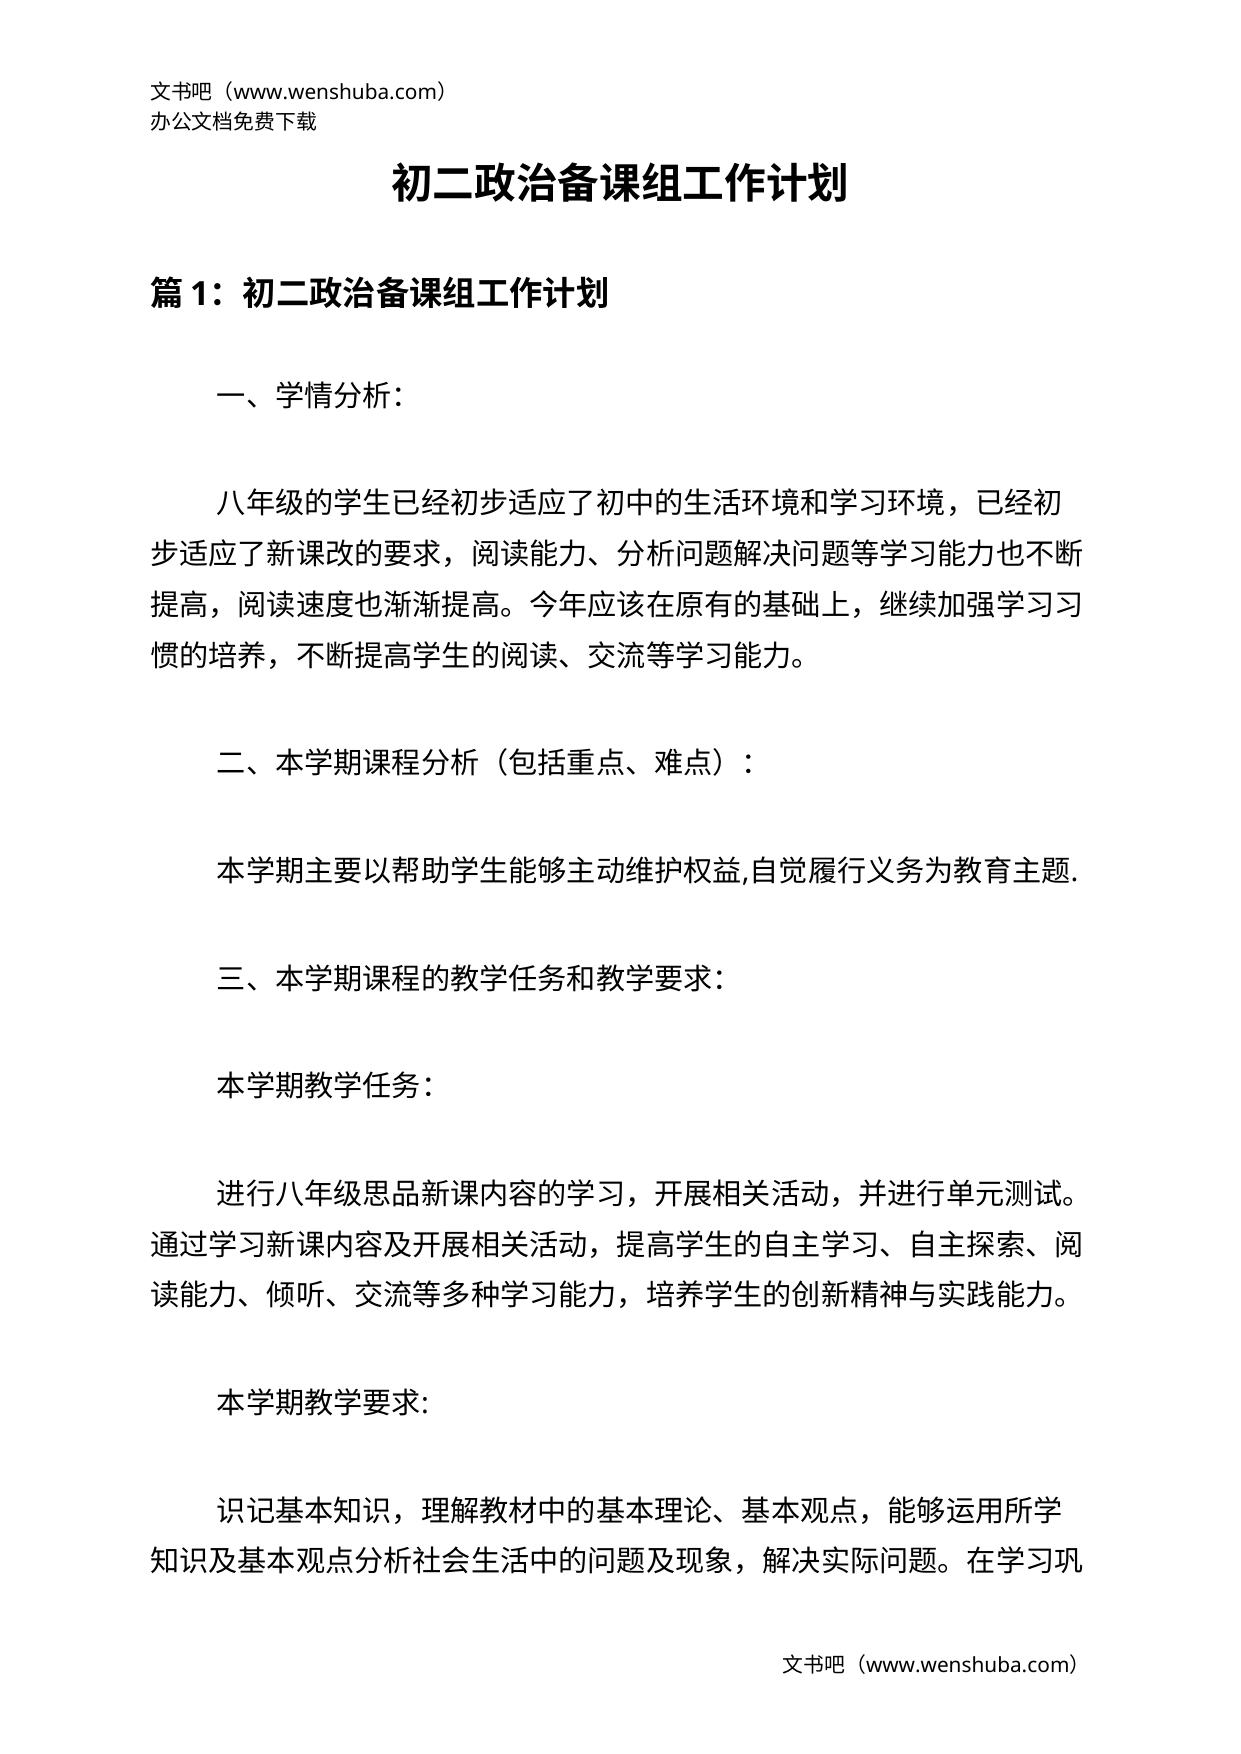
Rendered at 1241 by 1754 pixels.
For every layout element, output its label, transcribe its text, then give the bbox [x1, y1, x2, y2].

text 本学期教学要求: [150, 1379, 1090, 1422]
text 二、本学期课程分析（包括重点、难点）： [150, 740, 1090, 782]
text 进行八年级思品新课内容的学习，开展相关活动，并进行单元测试。通过学习新课内容及开展相关活动，提高学生的自主学习、自主探索、阅读能力、倾听、交流等多种学习能力，培养学生的创新精神与实践能力。 [150, 1170, 1090, 1314]
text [150, 1487, 1090, 1580]
text 本学期教学任务： [150, 1063, 1090, 1105]
text 篇1：初二政治备课组工作计划 [150, 267, 1090, 316]
text 本学期主要以帮助学生能够主动维护权益,自觉履行义务为教育主题. [150, 847, 1090, 890]
text 三、本学期课程的教学任务和教学要求： [150, 955, 1090, 997]
text 八年级的学生已经初步适应了初中的生活环境和学习环境，已经初步适应了新课改的要求，阅读能力、分析问题解决问题等学习能力也不断提高，阅读速度也渐渐提高。今年应该在原有的基础上，继续加强学习习惯的培养，不断提高学生的阅读、交流等学习能力。 [150, 480, 1090, 674]
text 一、学情分析： [150, 372, 1090, 415]
subtitle 初二政治备课组工作计划 [150, 150, 1090, 210]
